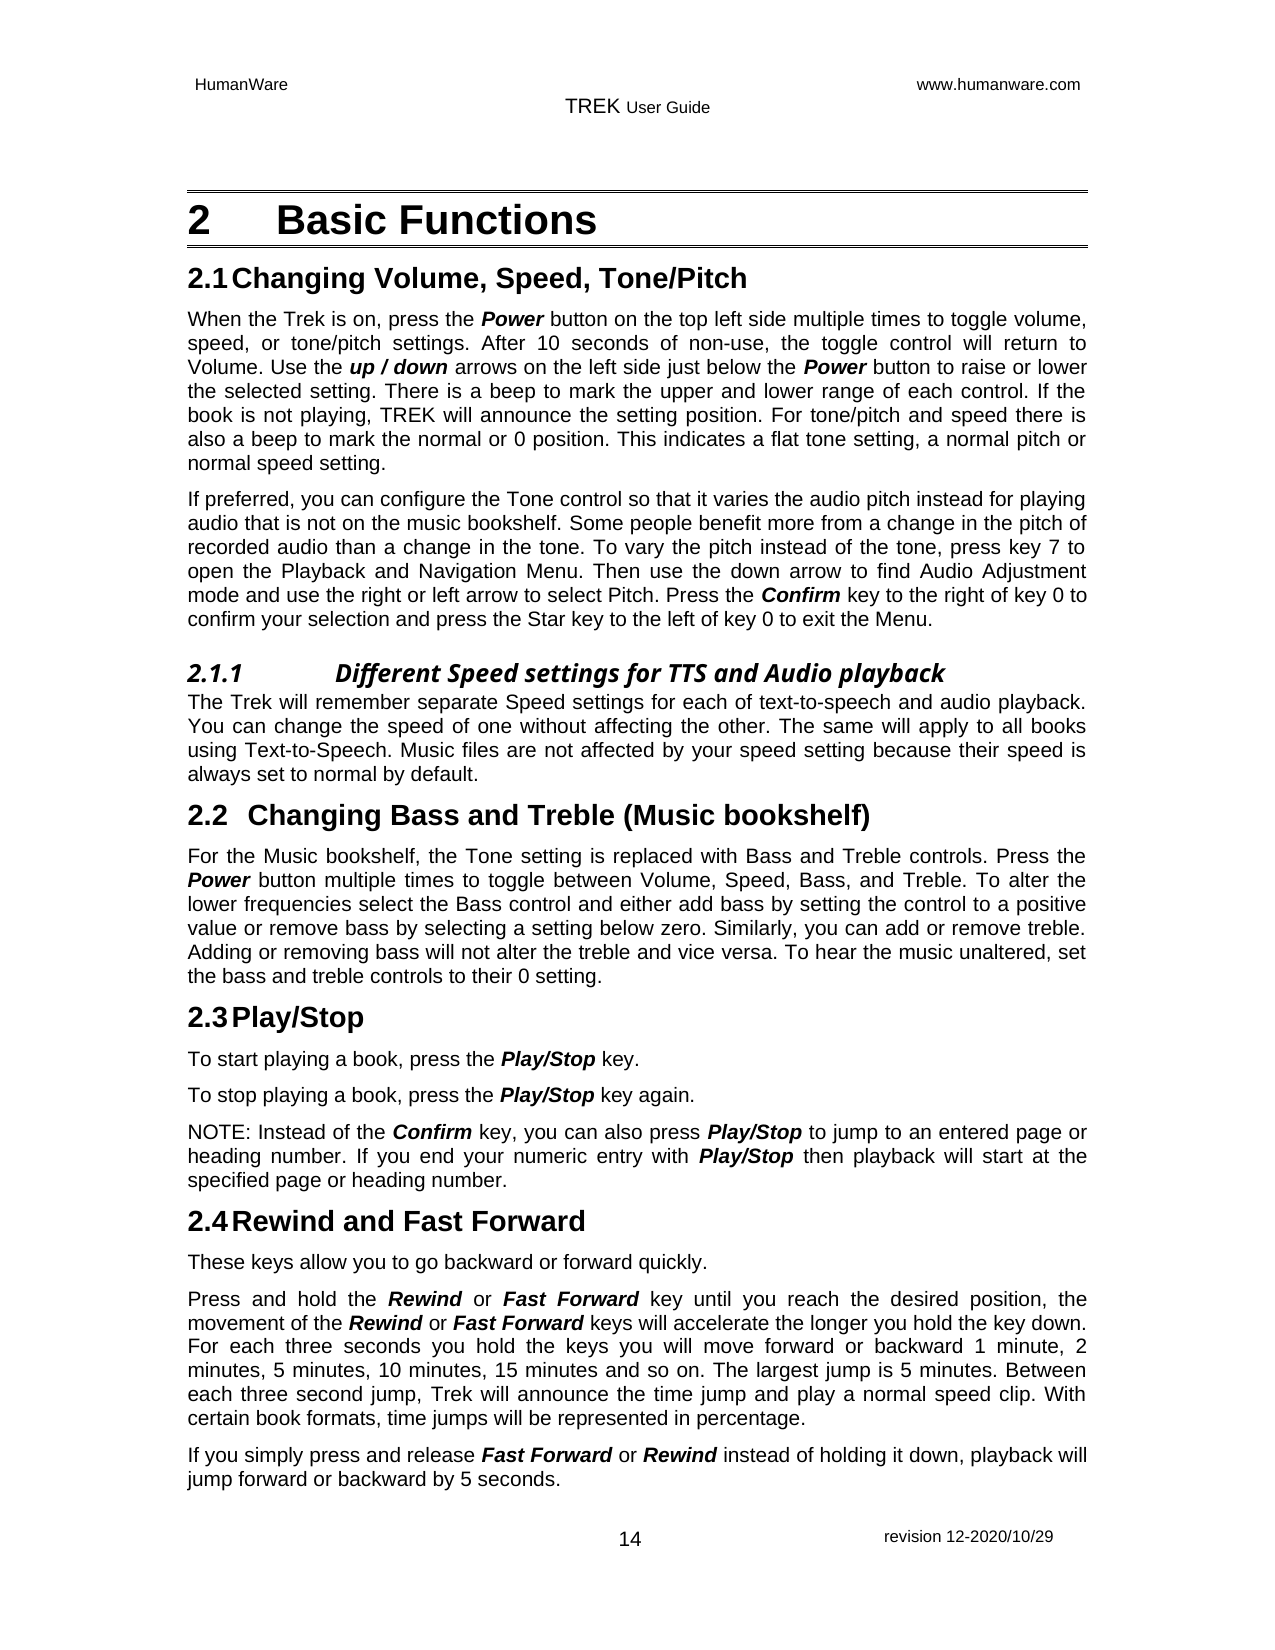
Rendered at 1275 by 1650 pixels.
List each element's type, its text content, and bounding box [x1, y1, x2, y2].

subtitle Basic Functions [187, 193, 1088, 245]
text To stop playing a book, press the Play/Stop key again. [187, 1083, 1088, 1107]
text For the Music bookshelf, the Tone setting is replaced with Bass and Treble controls. Press the Power button multiple times to toggle between Volume, Speed, Bass, and Treble. To alter the lower frequencies select the Bass control and either add bass by setting the control to a positive value or remove bass by selecting a setting below zero. Similarly, you can add or remove treble. Adding or removing bass will not alter the treble and vice versa. To hear the music unaltered, set the bass and treble controls to their 0 setting. [187, 844, 1088, 988]
text Press and hold the Rewind or Fast Forward key until you reach the desired position, the movement of the Rewind or Fast Forward keys will accelerate the longer you hold the key down. For each three seconds you hold the keys you will move forward or backward 1 minute, 2 minutes, 5 minutes, 10 minutes, 15 minutes and so on. The largest jump is 5 minutes. Between each three second jump, Trek will announce the time jump and play a normal speed clip. With certain book formats, time jumps will be represented in percentage. [187, 1286, 1088, 1430]
subtitle Changing Bass and Treble (Music bookshelf) [187, 798, 1088, 832]
text The Trek will remember separate Speed settings for each of text-to-speech and audio playback. You can change the speed of one without affecting the other. The same will apply to all books using Text-to-Speech. Music files are not affected by your speed setting because their speed is always set to normal by default. [187, 690, 1088, 786]
text These keys allow you to go backward or forward quickly. [187, 1250, 1088, 1274]
text If you simply press and release Fast Forward or Rewind instead of holding it down, playback will jump forward or backward by 5 seconds. [187, 1443, 1088, 1491]
subtitle Play/Stop [187, 1001, 1088, 1034]
text To start playing a book, press the Play/Stop key. [187, 1047, 1088, 1071]
text When the Trek is on, press the Power button on the top left side multiple times to toggle volume, speed, or tone/pitch settings. After 10 seconds of non-use, the toggle control will return to Volume. Use the up / down arrows on the left side just below the Power button to raise or lower the selected setting. There is a beep to mark the upper and lower range of each control. If the book is not playing, TREK will announce the setting position. For tone/pitch and speed there is also a beep to mark the normal or 0 position. This indicates a flat tone setting, a normal pitch or normal speed setting. [187, 307, 1088, 474]
subtitle Rewind and Fast Forward [187, 1204, 1088, 1237]
text NOTE: Instead of the Confirm key, you can also press Play/Stop to jump to an entered page or heading number. If you end your numeric entry with Play/Stop then playback will start at the specified page or heading number. [187, 1119, 1088, 1191]
subtitle Changing Volume, Speed, Tone/Pitch [187, 261, 1088, 294]
text If preferred, you can configure the Tone control so that it varies the audio pitch instead for playing audio that is not on the music bookshelf. Some people benefit more from a change in the pitch of recorded audio than a change in the tone. To vary the pitch instead of the tone, press key 7 to open the Playback and Navigation Menu. Then use the down arrow to find Audio Adjustment mode and use the right or left arrow to select Pitch. Press the Confirm key to the right of key 0 to confirm your selection and press the Star key to the left of key 0 to exit the Menu. [187, 487, 1088, 631]
subtitle Different Speed settings for TTS and Audio playback [187, 656, 1088, 690]
